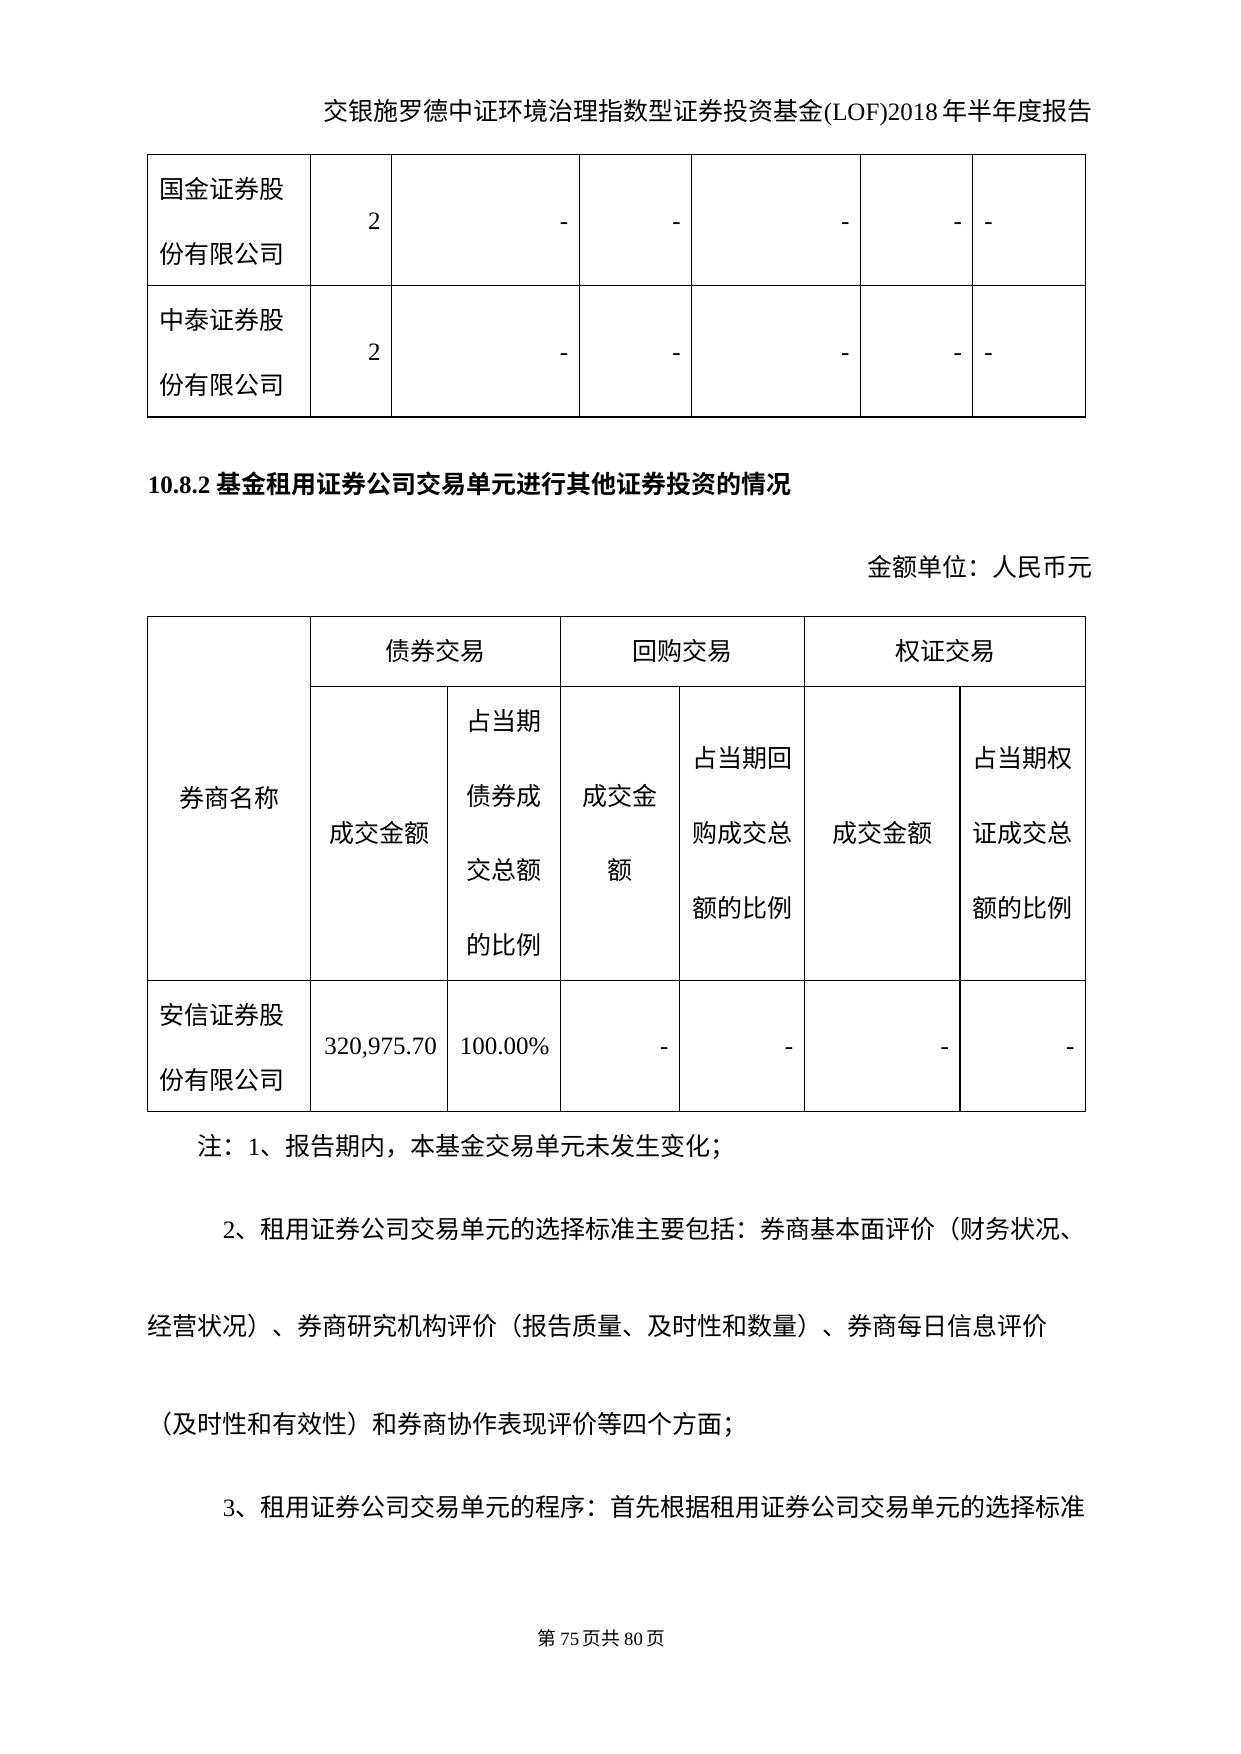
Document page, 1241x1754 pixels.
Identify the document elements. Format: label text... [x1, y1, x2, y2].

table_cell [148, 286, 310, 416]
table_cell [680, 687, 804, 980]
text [148, 1473, 1092, 1538]
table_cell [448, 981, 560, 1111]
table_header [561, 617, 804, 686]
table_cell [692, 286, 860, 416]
text 注：1、报告期内，本基金交易单元未发生变化； [148, 1112, 1092, 1177]
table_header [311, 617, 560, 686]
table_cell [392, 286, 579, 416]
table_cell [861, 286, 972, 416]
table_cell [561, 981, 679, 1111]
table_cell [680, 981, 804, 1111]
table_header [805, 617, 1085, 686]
text 金额单位：人民币元 [148, 533, 1092, 598]
text 2、租用证券公司交易单元的选择标准主要包括：券商基本面评价（财务状况、经营状况）、券商研究机构评价（报告质量、及时性和数量）、券商每日信息评价（及时性和有效性）和券商协作表现评价等四个方面； [148, 1195, 1092, 1455]
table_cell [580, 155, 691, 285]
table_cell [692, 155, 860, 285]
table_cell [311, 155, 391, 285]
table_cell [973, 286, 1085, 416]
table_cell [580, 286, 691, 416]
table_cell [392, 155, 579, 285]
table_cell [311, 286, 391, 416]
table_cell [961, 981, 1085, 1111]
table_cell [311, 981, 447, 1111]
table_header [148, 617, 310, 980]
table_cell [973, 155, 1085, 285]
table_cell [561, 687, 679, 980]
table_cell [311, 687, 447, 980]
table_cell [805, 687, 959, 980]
text 10.8.2 基金租用证券公司交易单元进行其他证券投资的情况 [148, 450, 1092, 515]
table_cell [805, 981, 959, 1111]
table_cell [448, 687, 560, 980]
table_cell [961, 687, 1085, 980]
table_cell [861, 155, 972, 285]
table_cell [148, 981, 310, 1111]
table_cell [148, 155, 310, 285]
